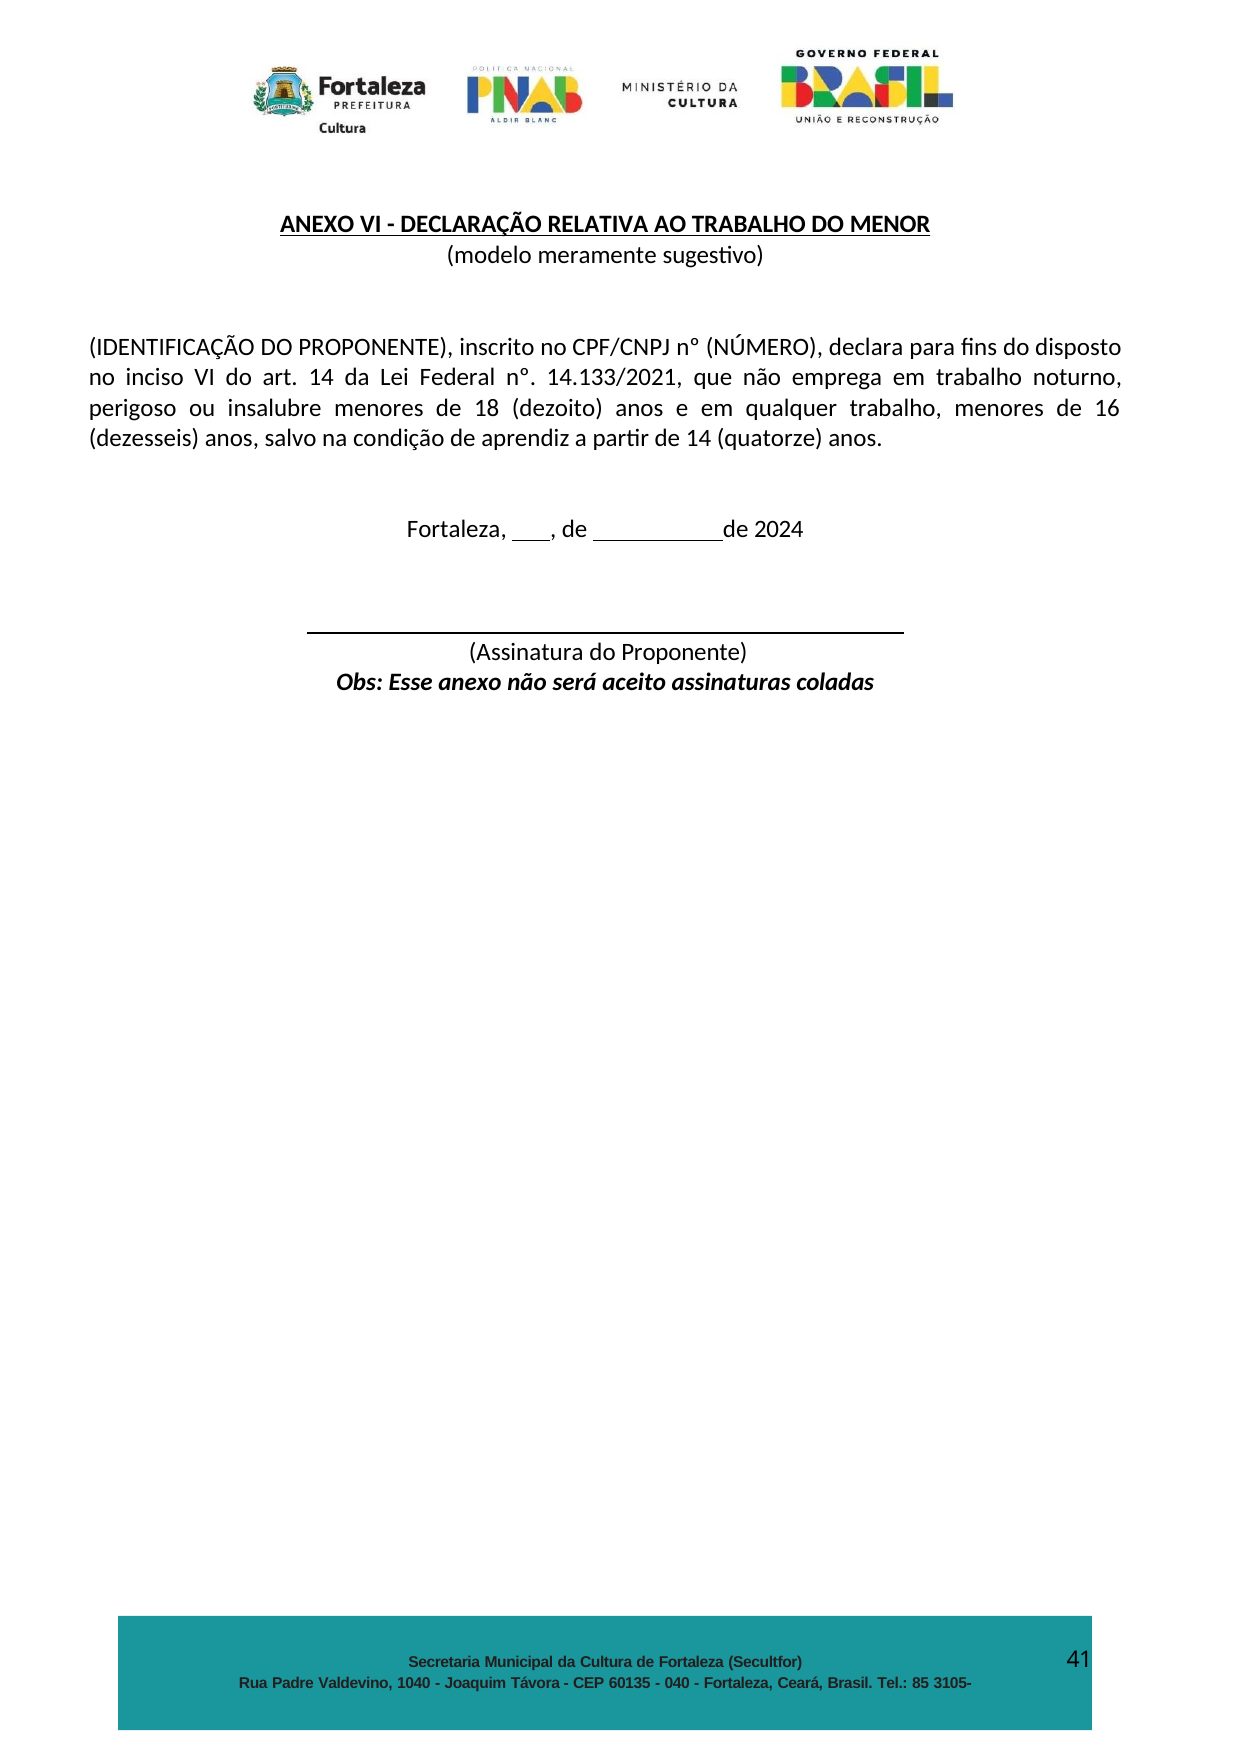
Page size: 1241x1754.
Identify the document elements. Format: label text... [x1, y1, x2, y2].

text (modelo meramente sugestivo) [78, 239, 1132, 270]
title ANEXO VI - DECLARAÇÃO RELATIVA AO TRABALHO DO MENOR [78, 209, 1132, 239]
text Fortaleza, , de de 2024 [78, 514, 1132, 544]
text (Assinatura do Proponente) [84, 633, 1132, 667]
picture [248, 41, 957, 137]
text Obs: Esse anexo não será aceito assinaturas coladas [78, 667, 1132, 697]
text (IDENTIFICAÇÃO DO PROPONENTE), inscrito no CPF/CNPJ nº (NÚMERO), declara para fins do disposto no inciso VI do art. 14 da Lei Federal nº. 14.133/2021, que não emprega em trabalho noturno, perigoso ou insalubre menores de 18 (dezoito) anos e em qualquer trabalho, menores de 16 (dezesseis) anos, salvo na condição de aprendiz a partir de 14 (quatorze) anos. [88, 331, 1122, 453]
